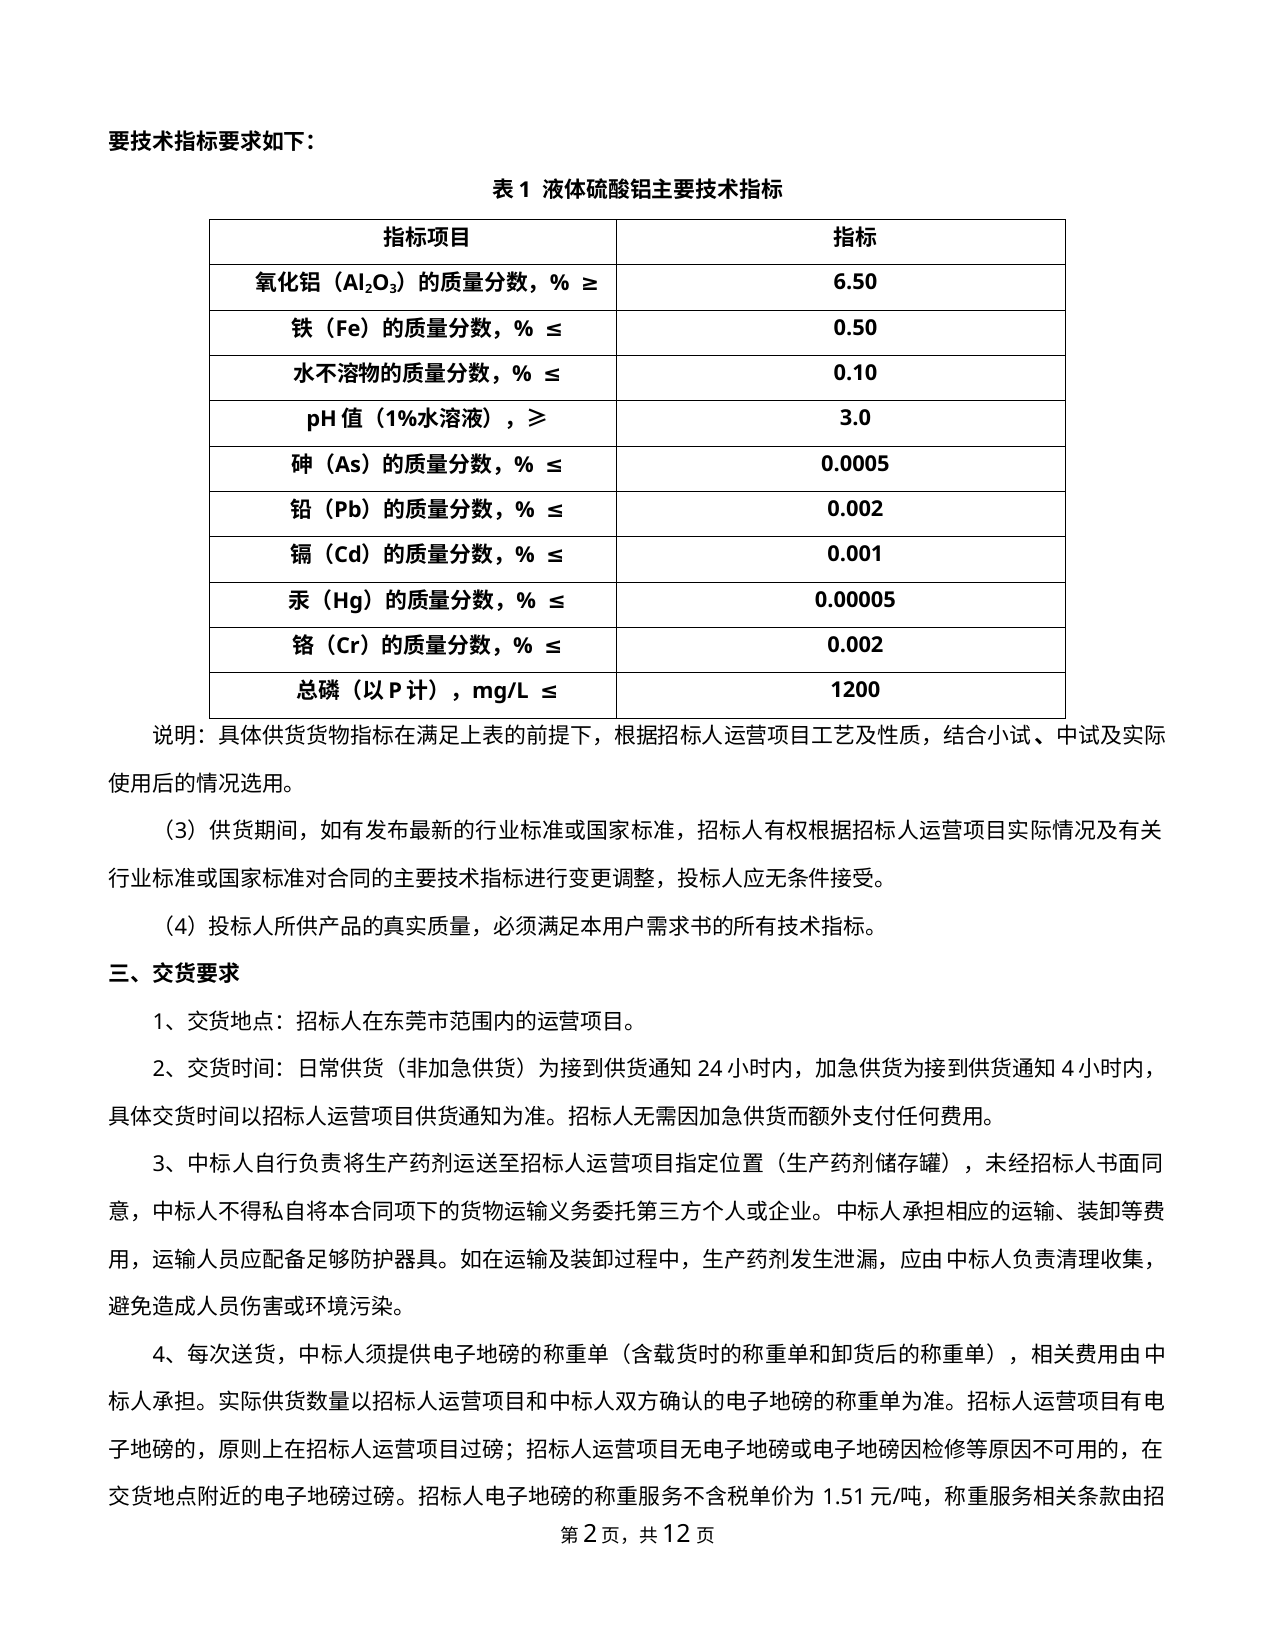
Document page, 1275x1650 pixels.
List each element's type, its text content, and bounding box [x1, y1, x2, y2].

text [109, 1337, 1166, 1511]
text 表1 液体硫酸铝主要技术指标 [109, 172, 1166, 203]
table_header 指标 [617, 220, 1065, 264]
table_cell 汞（Hg）的质量分数，% ≤ [210, 583, 616, 627]
table_cell 氧化铝（Al2O3）的质量分数，% ≥ [210, 265, 616, 310]
table_cell 6.50 [617, 265, 1065, 310]
text （4）投标人所供产品的真实质量，必须满足本用户需求书的所有技术指标。 [109, 909, 1166, 940]
table_cell 水不溶物的质量分数，% ≤ [210, 356, 616, 400]
text （3）供货期间，如有发布最新的行业标准或国家标准，招标人有权根据招标人运营项目实际情况及有关行业标准或国家标准对合同的主要技术指标进行变更调整，投标人应无条件接受。 [109, 813, 1166, 893]
table_cell 3.0 [617, 401, 1065, 446]
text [109, 124, 1166, 156]
text 三、交货要求 [109, 956, 1166, 988]
text 3、中标人自行负责将生产药剂运送至招标人运营项目指定位置（生产药剂储存罐），未经招标人书面同意，中标人不得私自将本合同项下的货物运输义务委托第三方个人或企业。中标人承担相应的运输、装卸等费用，运输人员应配备足够防护器具。如在运输及装卸过程中，生产药剂发生泄漏，应由中标人负责清理收集，避免造成人员伤害或环境污染。 [109, 1146, 1166, 1321]
table_cell 1200 [617, 673, 1065, 717]
table_cell 铅（Pb）的质量分数，% ≤ [210, 492, 616, 536]
table_cell 0.002 [617, 628, 1065, 672]
table_cell 铁（Fe）的质量分数，% ≤ [210, 311, 616, 355]
table_cell 0.50 [617, 311, 1065, 355]
table_cell pH值（1%水溶液），≥ [210, 401, 616, 446]
table_cell 铬（Cr）的质量分数，% ≤ [210, 628, 616, 672]
table_cell 0.0005 [617, 447, 1065, 491]
table_cell 总磷（以P计），mg/L ≤ [210, 673, 616, 717]
table_header 指标项目 [210, 220, 616, 264]
text 说明：具体供货货物指标在满足上表的前提下，根据招标人运营项目工艺及性质，结合小试、中试及实际使用后的情况选用。 [109, 718, 1166, 798]
table_cell 0.00005 [617, 583, 1065, 627]
text 1、交货地点：招标人在东莞市范围内的运营项目。 [109, 1004, 1166, 1036]
table_cell 0.10 [617, 356, 1065, 400]
table_cell 砷（As）的质量分数，% ≤ [210, 447, 616, 491]
table_cell 0.002 [617, 492, 1065, 536]
table_cell 0.001 [617, 537, 1065, 582]
table_cell 镉（Cd）的质量分数，% ≤ [210, 537, 616, 582]
text 2、交货时间：日常供货（非加急供货）为接到供货通知24小时内，加急供货为接到供货通知4小时内，具体交货时间以招标人运营项目供货通知为准。招标人无需因加急供货而额外支付任何费用。 [109, 1051, 1166, 1131]
